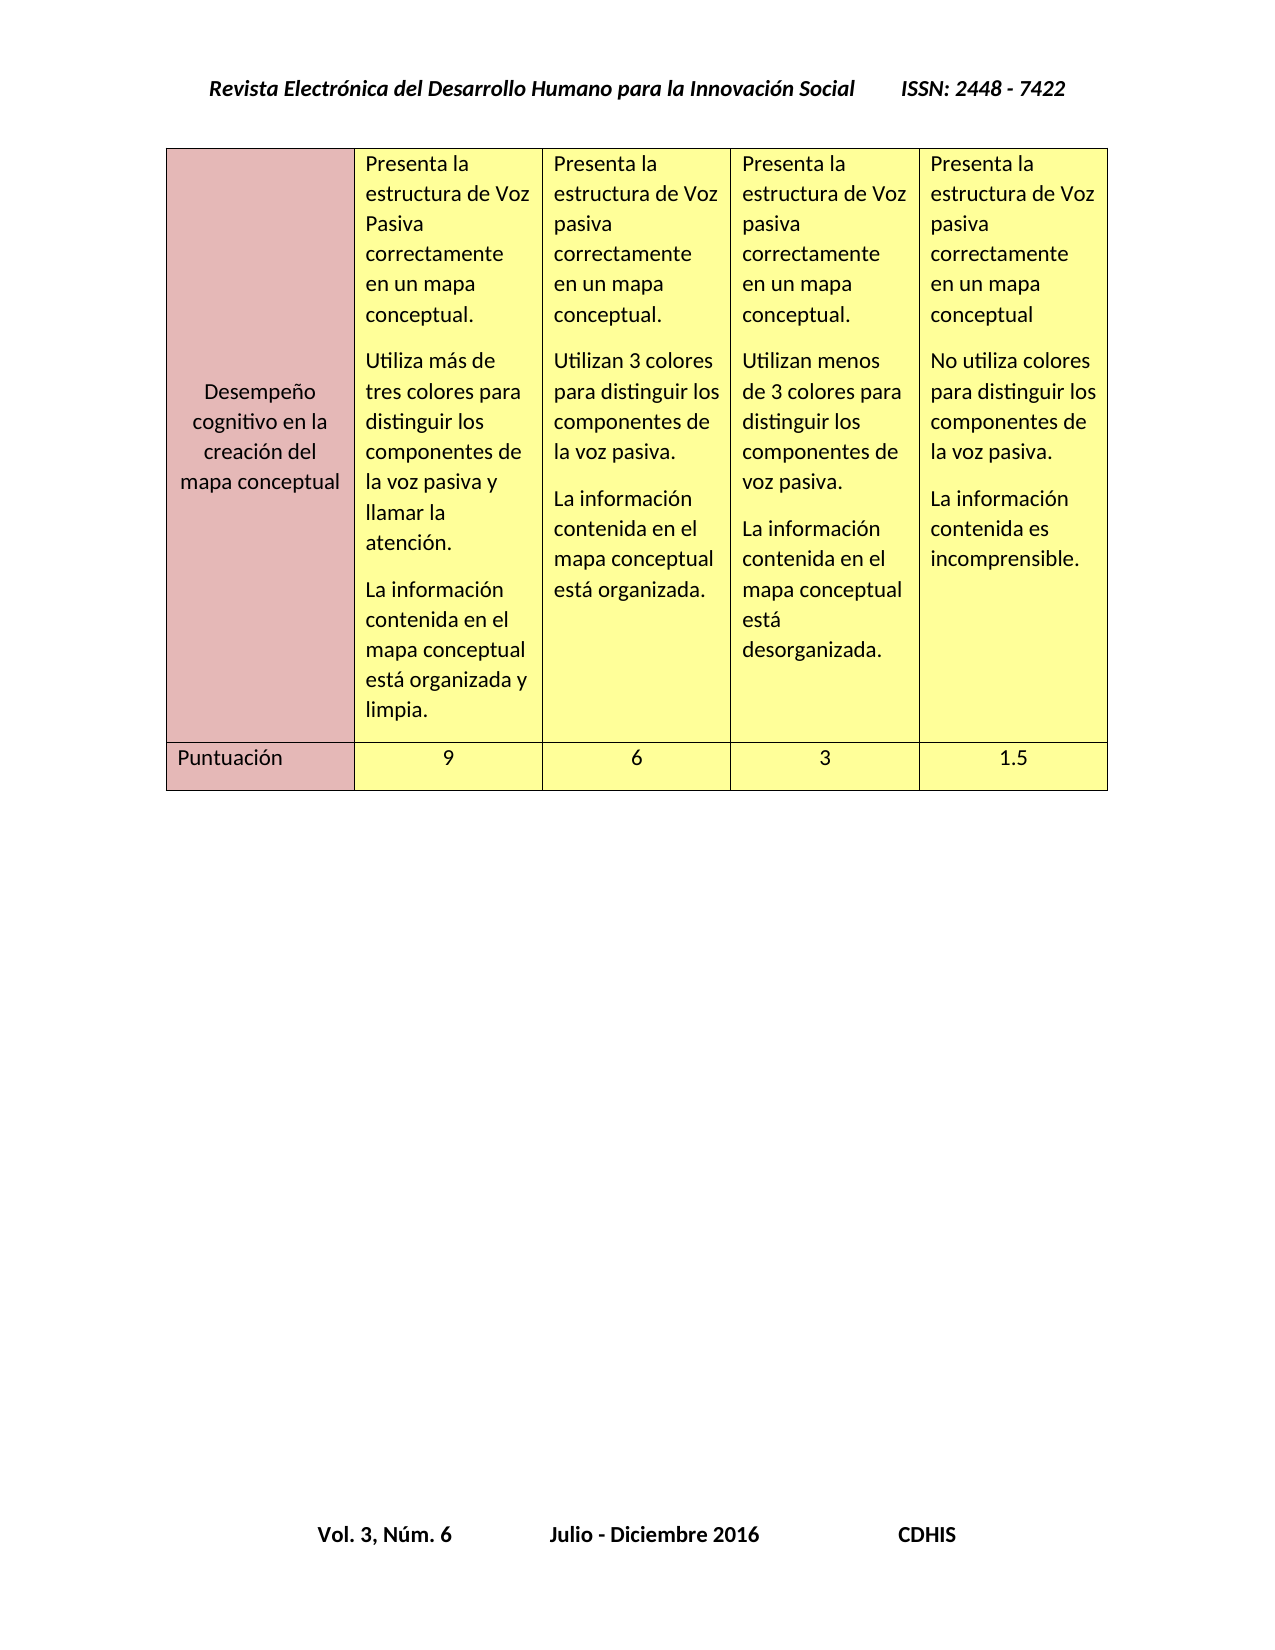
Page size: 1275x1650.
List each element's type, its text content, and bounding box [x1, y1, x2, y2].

table_cell Presenta la estructura de Voz pasiva correctamente en un mapa conceptual. Utilizan menos de 3 colores para distinguir los componentes de voz pasiva. La información contenida en el mapa conceptual está desorganizada. [731, 149, 919, 742]
table_cell Presenta la estructura de Voz pasiva correctamente en un mapa conceptual No utiliza colores para distinguir los componentes de la voz pasiva. La información contenida es incomprensible. [920, 149, 1107, 742]
table_cell 3 [731, 743, 919, 790]
table_cell 9 [355, 743, 542, 790]
table_cell Desempeño cognitivo en la creación del mapa conceptual [167, 149, 354, 742]
table_cell Presenta la estructura de Voz pasiva correctamente en un mapa conceptual. Utilizan 3 colores para distinguir los componentes de la voz pasiva. La información contenida en el mapa conceptual está organizada. [543, 149, 730, 742]
table_cell Presenta la estructura de Voz Pasiva correctamente en un mapa conceptual. Utiliza más de tres colores para distinguir los componentes de la voz pasiva y llamar la atención. La información contenida en el mapa conceptual está organizada y limpia. [355, 149, 542, 742]
table_cell 1.5 [920, 743, 1107, 790]
table_cell Puntuación [167, 743, 354, 790]
table_cell 6 [543, 743, 730, 790]
